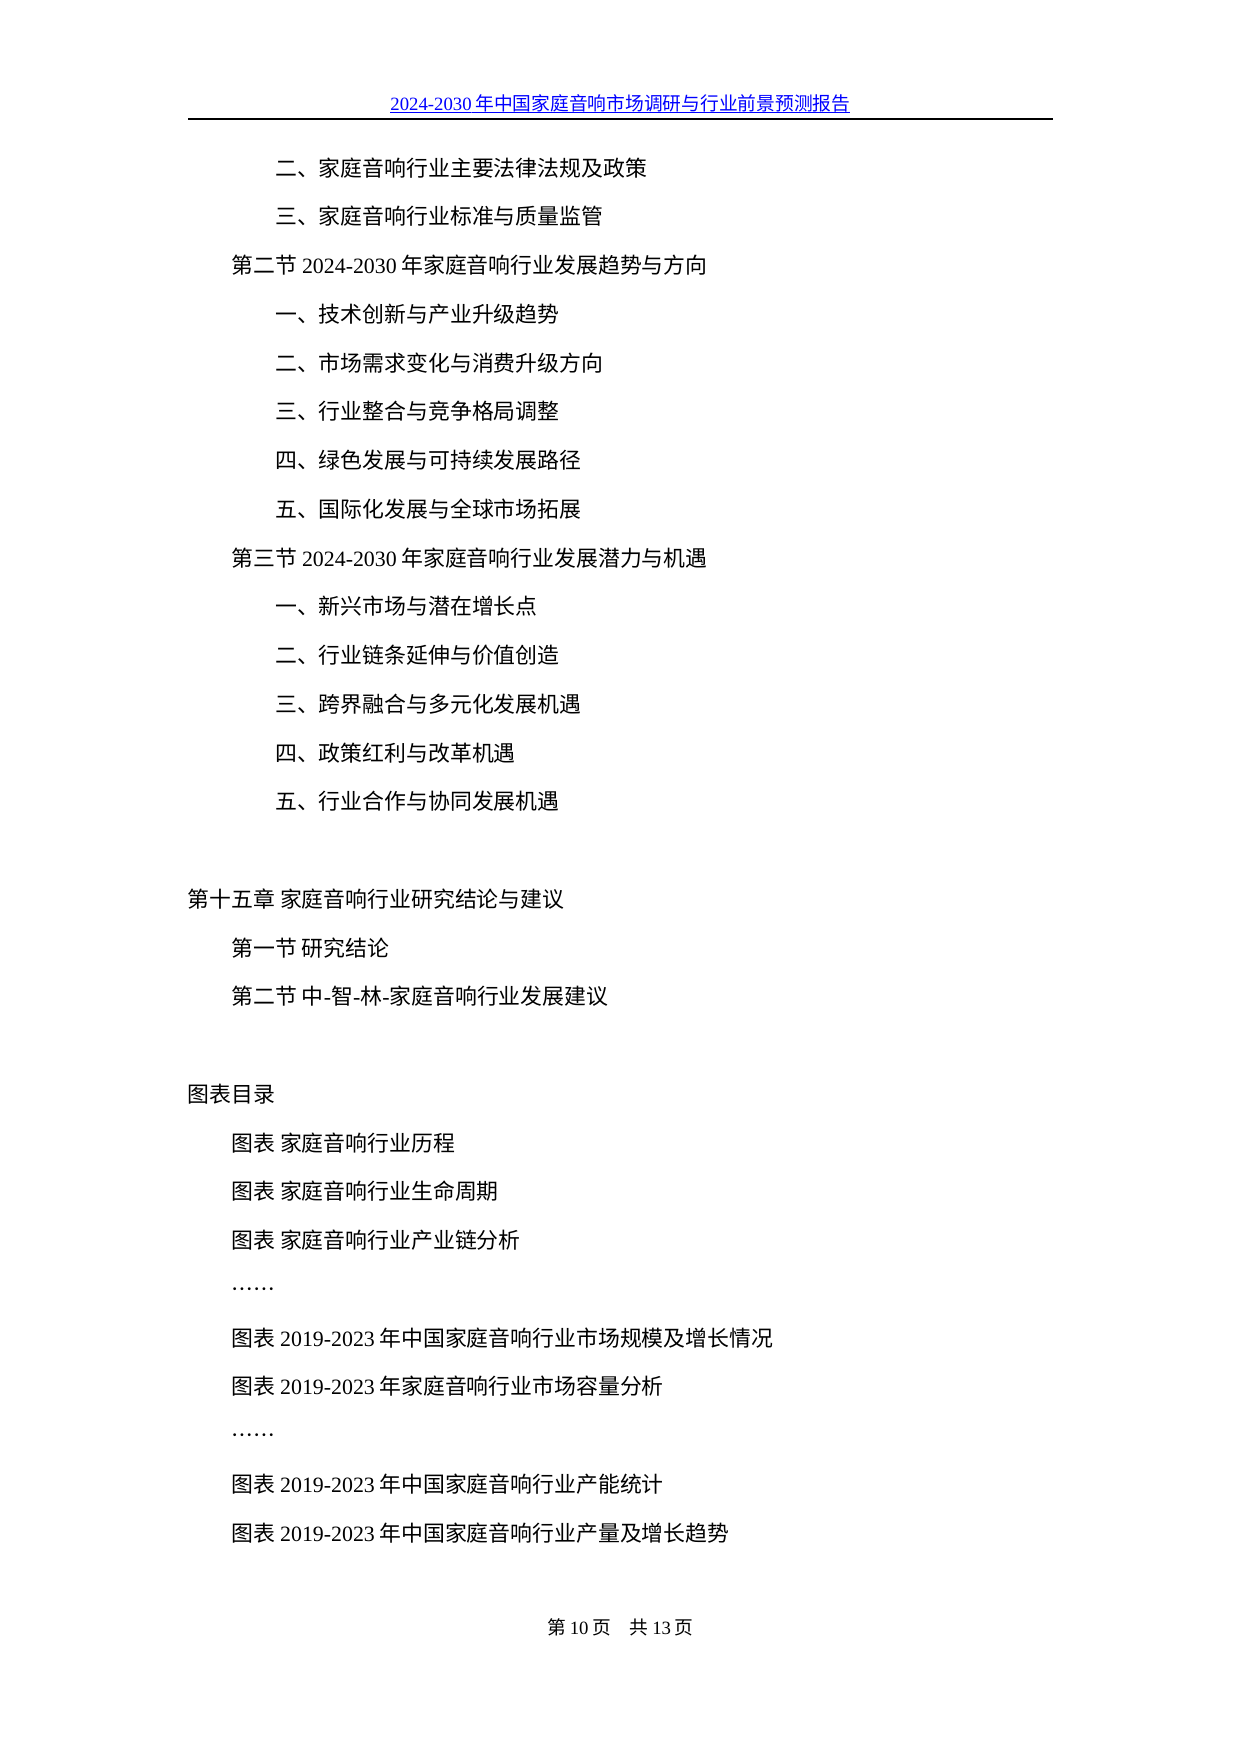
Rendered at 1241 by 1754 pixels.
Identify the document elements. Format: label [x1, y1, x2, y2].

text [187, 150, 1053, 1548]
